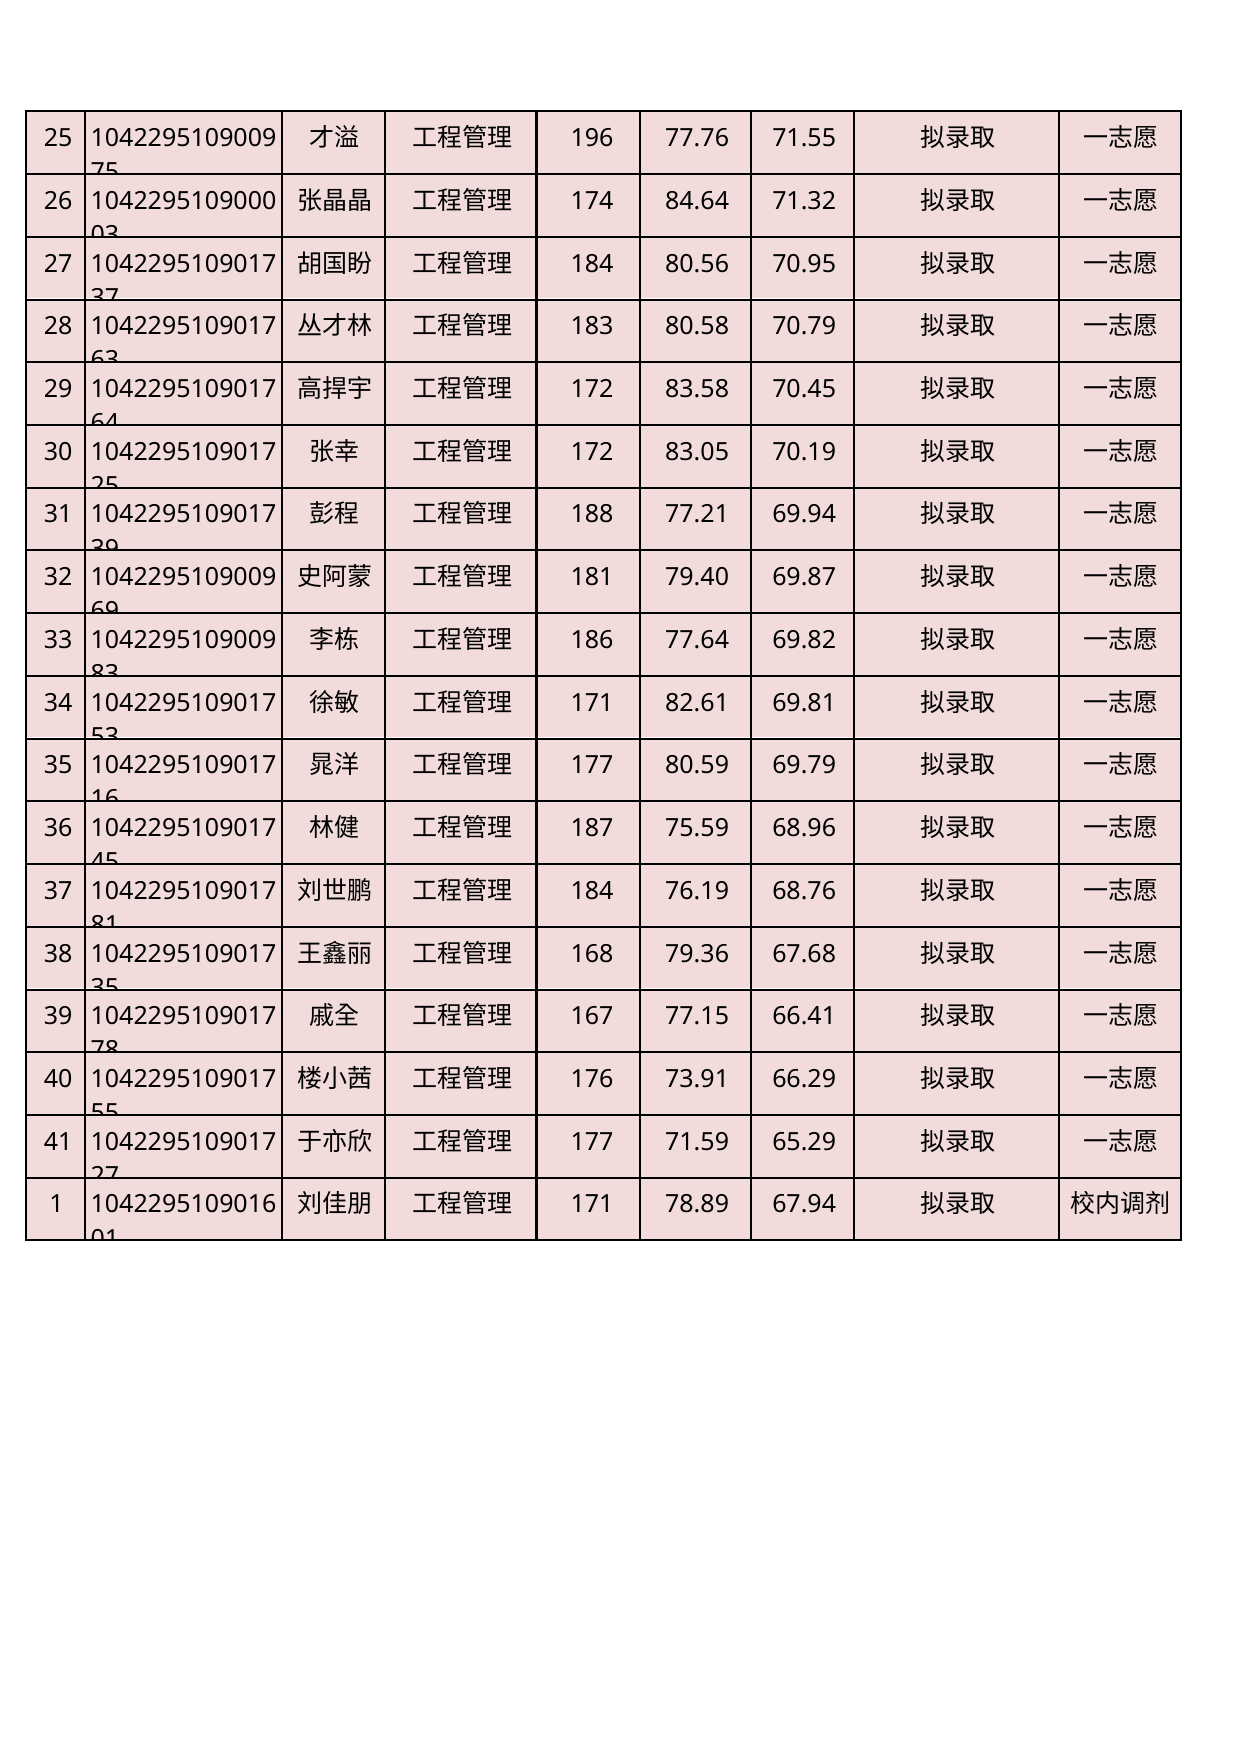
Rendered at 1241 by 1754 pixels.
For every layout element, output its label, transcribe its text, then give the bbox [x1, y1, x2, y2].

table_cell 39 [27, 991, 84, 1051]
table_cell 高捍宇 [283, 363, 384, 424]
table_cell 工程管理 [386, 802, 535, 863]
table_cell 工程管理 [386, 1179, 535, 1239]
table_cell 79.40 [641, 551, 750, 612]
table_cell 拟录取 [855, 991, 1058, 1051]
table_cell 104229510901755 [86, 1053, 281, 1114]
table_cell 80.56 [641, 238, 750, 298]
table_cell 177 [538, 740, 639, 800]
table_cell 174 [538, 175, 639, 236]
table_cell 69.79 [752, 740, 853, 800]
table_cell 73.91 [641, 1053, 750, 1114]
table_cell 70.95 [752, 238, 853, 298]
table_cell 80.59 [641, 740, 750, 800]
table_cell 一志愿 [1060, 363, 1180, 424]
table_cell 66.41 [752, 991, 853, 1051]
table_cell 拟录取 [855, 175, 1058, 236]
table_cell 林健 [283, 802, 384, 863]
table_cell 104229510900003 [86, 175, 281, 236]
table_cell 徐敏 [283, 677, 384, 737]
table_cell 104229510901753 [86, 677, 281, 737]
table_cell 70.19 [752, 426, 853, 487]
table_cell 104229510901716 [86, 740, 281, 800]
table_cell 27 [27, 238, 84, 298]
table_header 104229510900975 [86, 112, 281, 173]
table_cell 一志愿 [1060, 677, 1180, 737]
table_cell 王鑫丽 [283, 928, 384, 988]
table_cell 71.59 [641, 1116, 750, 1177]
table_cell 工程管理 [386, 426, 535, 487]
table_cell 66.29 [752, 1053, 853, 1114]
table_cell 104229510901739 [86, 489, 281, 549]
table_cell 177 [538, 1116, 639, 1177]
table_header 拟录取 [855, 112, 1058, 173]
table_cell 76.19 [641, 865, 750, 926]
table_cell 工程管理 [386, 865, 535, 926]
table_cell 工程管理 [386, 238, 535, 298]
table_cell 一志愿 [1060, 238, 1180, 298]
table_header 一志愿 [1060, 112, 1180, 173]
table_cell 工程管理 [386, 175, 535, 236]
table_cell 工程管理 [386, 928, 535, 988]
table_cell 拟录取 [855, 865, 1058, 926]
table_cell 68.96 [752, 802, 853, 863]
table_cell 拟录取 [855, 1179, 1058, 1239]
table_cell 75.59 [641, 802, 750, 863]
table_header 工程管理 [386, 112, 535, 173]
table_cell 拟录取 [855, 740, 1058, 800]
table_header 196 [538, 112, 639, 173]
table_cell 69.81 [752, 677, 853, 737]
table_cell 一志愿 [1060, 740, 1180, 800]
table_cell 一志愿 [1060, 802, 1180, 863]
table_cell 1 [27, 1179, 84, 1239]
table_cell 一志愿 [1060, 551, 1180, 612]
table_cell 70.79 [752, 301, 853, 361]
table_cell 83.58 [641, 363, 750, 424]
table_cell 104229510901737 [86, 238, 281, 298]
table_cell 史阿蒙 [283, 551, 384, 612]
table_cell 工程管理 [386, 677, 535, 737]
table_cell 30 [27, 426, 84, 487]
table_cell 172 [538, 363, 639, 424]
table_cell 一志愿 [1060, 301, 1180, 361]
table_cell 67.68 [752, 928, 853, 988]
table_cell 33 [27, 614, 84, 675]
table_header 25 [27, 112, 84, 173]
table_cell 104229510901727 [86, 1116, 281, 1177]
table_cell 28 [27, 301, 84, 361]
table_cell 31 [27, 489, 84, 549]
table_cell 183 [538, 301, 639, 361]
table_cell 拟录取 [855, 677, 1058, 737]
table_cell 77.21 [641, 489, 750, 549]
table_cell 工程管理 [386, 551, 535, 612]
table_cell 工程管理 [386, 1116, 535, 1177]
table_cell 一志愿 [1060, 865, 1180, 926]
table_cell 一志愿 [1060, 1116, 1180, 1177]
table_cell 35 [27, 740, 84, 800]
table_cell 83.05 [641, 426, 750, 487]
table_cell 104229510901725 [86, 426, 281, 487]
table_cell 68.76 [752, 865, 853, 926]
table_cell 彭程 [283, 489, 384, 549]
table_cell 张晶晶 [283, 175, 384, 236]
table_cell 104229510901735 [86, 928, 281, 988]
table_cell 41 [27, 1116, 84, 1177]
table_cell 104229510901764 [86, 363, 281, 424]
table_cell 77.15 [641, 991, 750, 1051]
table_cell 拟录取 [855, 1053, 1058, 1114]
table_cell 71.32 [752, 175, 853, 236]
table_cell 工程管理 [386, 301, 535, 361]
table_cell 40 [27, 1053, 84, 1114]
table_header 才溢 [283, 112, 384, 173]
table_cell 26 [27, 175, 84, 236]
table_cell 工程管理 [386, 489, 535, 549]
table_cell 32 [27, 551, 84, 612]
table_cell 戚全 [283, 991, 384, 1051]
table_cell 一志愿 [1060, 1053, 1180, 1114]
table_cell 172 [538, 426, 639, 487]
table_cell 拟录取 [855, 426, 1058, 487]
table_cell 李栋 [283, 614, 384, 675]
table_cell 楼小茜 [283, 1053, 384, 1114]
table_cell 104229510901601 [86, 1179, 281, 1239]
table_cell 工程管理 [386, 363, 535, 424]
table_cell 34 [27, 677, 84, 737]
table_cell 167 [538, 991, 639, 1051]
table_cell 一志愿 [1060, 614, 1180, 675]
table_cell 184 [538, 865, 639, 926]
table_cell 69.87 [752, 551, 853, 612]
table_cell 77.64 [641, 614, 750, 675]
table_header 77.76 [641, 112, 750, 173]
table_cell 79.36 [641, 928, 750, 988]
table_cell 于亦欣 [283, 1116, 384, 1177]
table_header 71.55 [752, 112, 853, 173]
table_cell 拟录取 [855, 928, 1058, 988]
table_cell 丛才林 [283, 301, 384, 361]
table_cell 104229510900969 [86, 551, 281, 612]
table_cell 一志愿 [1060, 991, 1180, 1051]
table_cell 69.82 [752, 614, 853, 675]
table_cell 36 [27, 802, 84, 863]
table_cell 176 [538, 1053, 639, 1114]
table_cell 一志愿 [1060, 426, 1180, 487]
table_cell 184 [538, 238, 639, 298]
table_cell 37 [27, 865, 84, 926]
table_cell 拟录取 [855, 363, 1058, 424]
table_cell 168 [538, 928, 639, 988]
table_cell 胡国盼 [283, 238, 384, 298]
table_cell 拟录取 [855, 614, 1058, 675]
table_cell 一志愿 [1060, 175, 1180, 236]
table_cell 29 [27, 363, 84, 424]
table_cell 工程管理 [386, 740, 535, 800]
table_cell 拟录取 [855, 489, 1058, 549]
table_cell 104229510900983 [86, 614, 281, 675]
table_cell 拟录取 [855, 238, 1058, 298]
table_cell 拟录取 [855, 1116, 1058, 1177]
table_cell 工程管理 [386, 614, 535, 675]
table_cell 38 [27, 928, 84, 988]
table_cell 一志愿 [1060, 489, 1180, 549]
table_cell 67.94 [752, 1179, 853, 1239]
table_cell 186 [538, 614, 639, 675]
table_cell 80.58 [641, 301, 750, 361]
table_cell 张幸 [283, 426, 384, 487]
table_cell 工程管理 [386, 991, 535, 1051]
table_cell 69.94 [752, 489, 853, 549]
table_cell 刘世鹏 [283, 865, 384, 926]
table_cell 82.61 [641, 677, 750, 737]
table_cell 拟录取 [855, 301, 1058, 361]
table_cell 84.64 [641, 175, 750, 236]
table_cell 65.29 [752, 1116, 853, 1177]
table_cell 70.45 [752, 363, 853, 424]
table_cell 拟录取 [855, 802, 1058, 863]
table_cell 晁洋 [283, 740, 384, 800]
table_cell 一志愿 [1060, 928, 1180, 988]
table_cell 刘佳朋 [283, 1179, 384, 1239]
table_cell 拟录取 [855, 551, 1058, 612]
table_cell 171 [538, 677, 639, 737]
table_cell 工程管理 [386, 1053, 535, 1114]
table_cell 181 [538, 551, 639, 612]
table_cell 104229510901781 [86, 865, 281, 926]
table_cell 校内调剂 [1060, 1179, 1180, 1239]
table_cell 104229510901763 [86, 301, 281, 361]
table_cell 171 [538, 1179, 639, 1239]
table_cell 188 [538, 489, 639, 549]
table_cell 187 [538, 802, 639, 863]
table_cell 78.89 [641, 1179, 750, 1239]
table_cell 104229510901745 [86, 802, 281, 863]
table_cell 104229510901778 [86, 991, 281, 1051]
